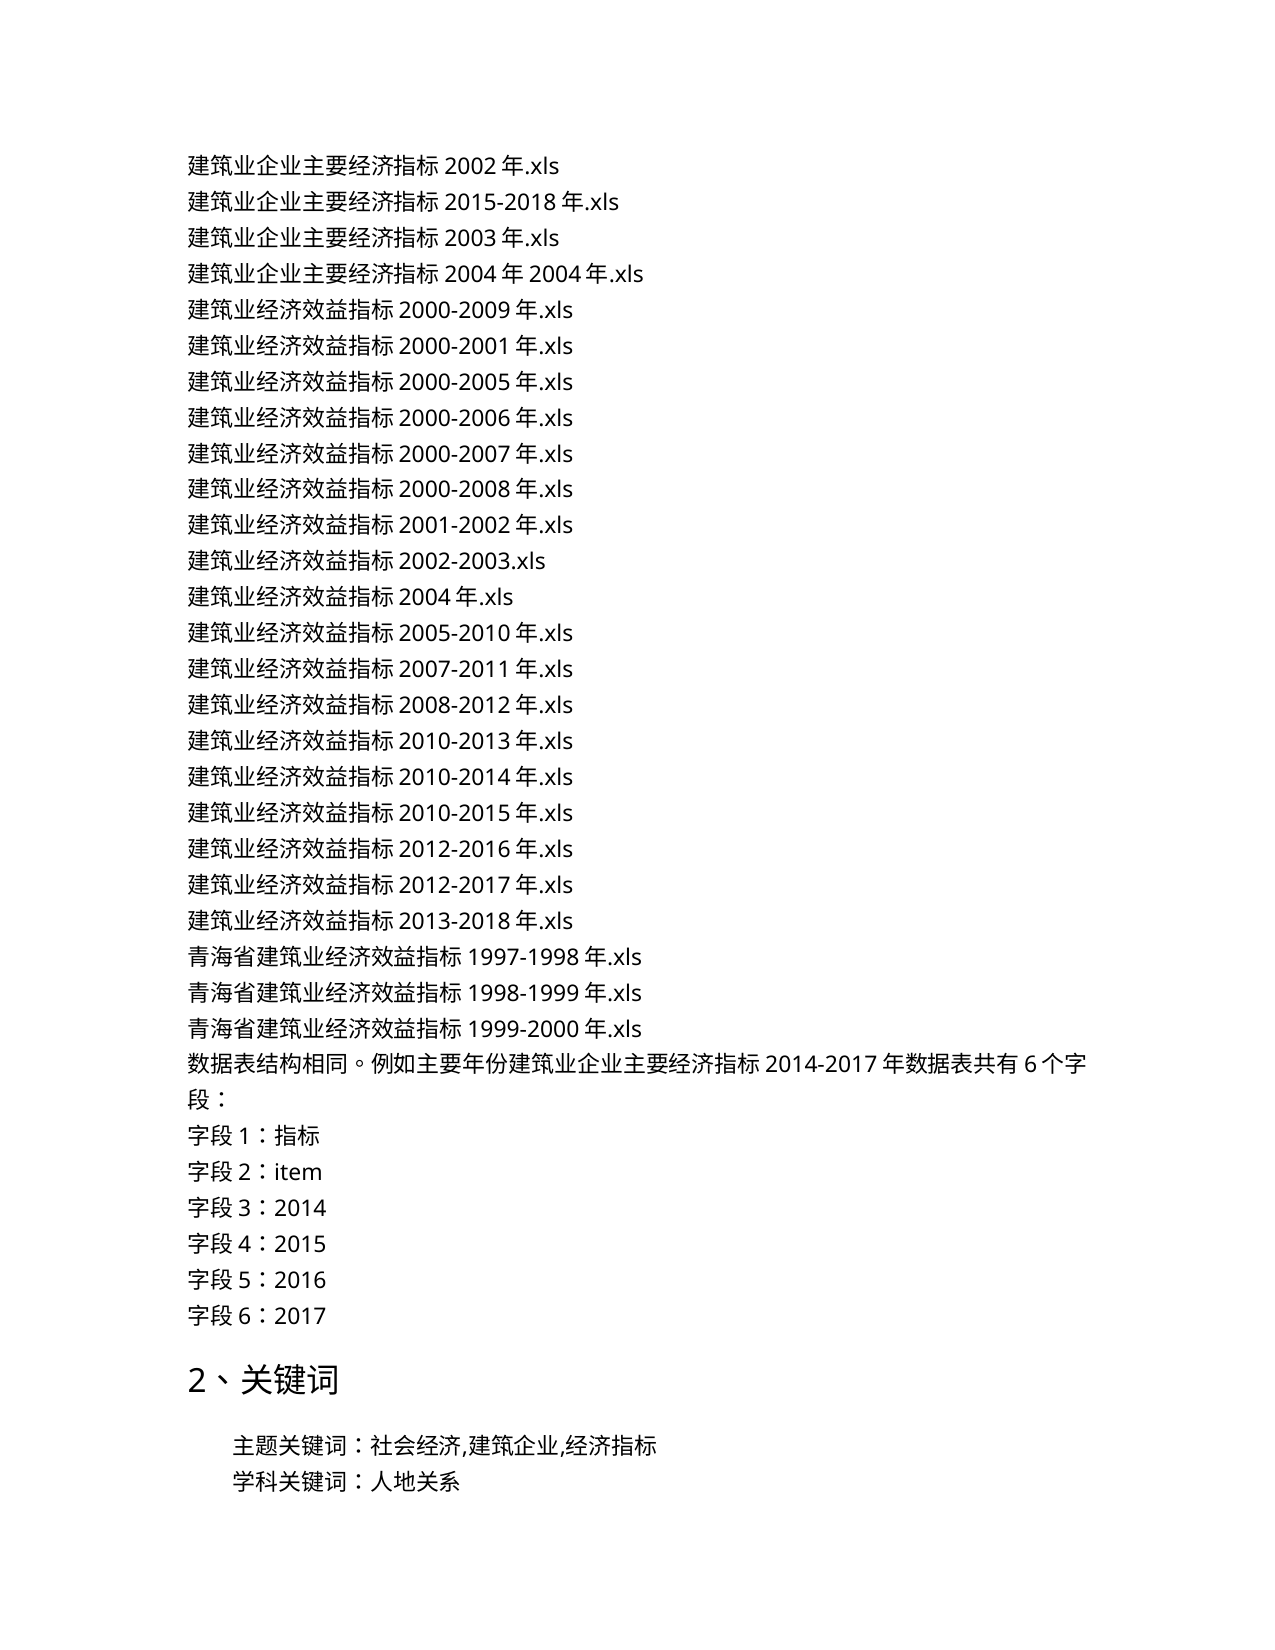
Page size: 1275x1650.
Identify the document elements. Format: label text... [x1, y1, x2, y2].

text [232, 1430, 1087, 1497]
text 2、关键词 [187, 1357, 1087, 1402]
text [187, 150, 1087, 1331]
